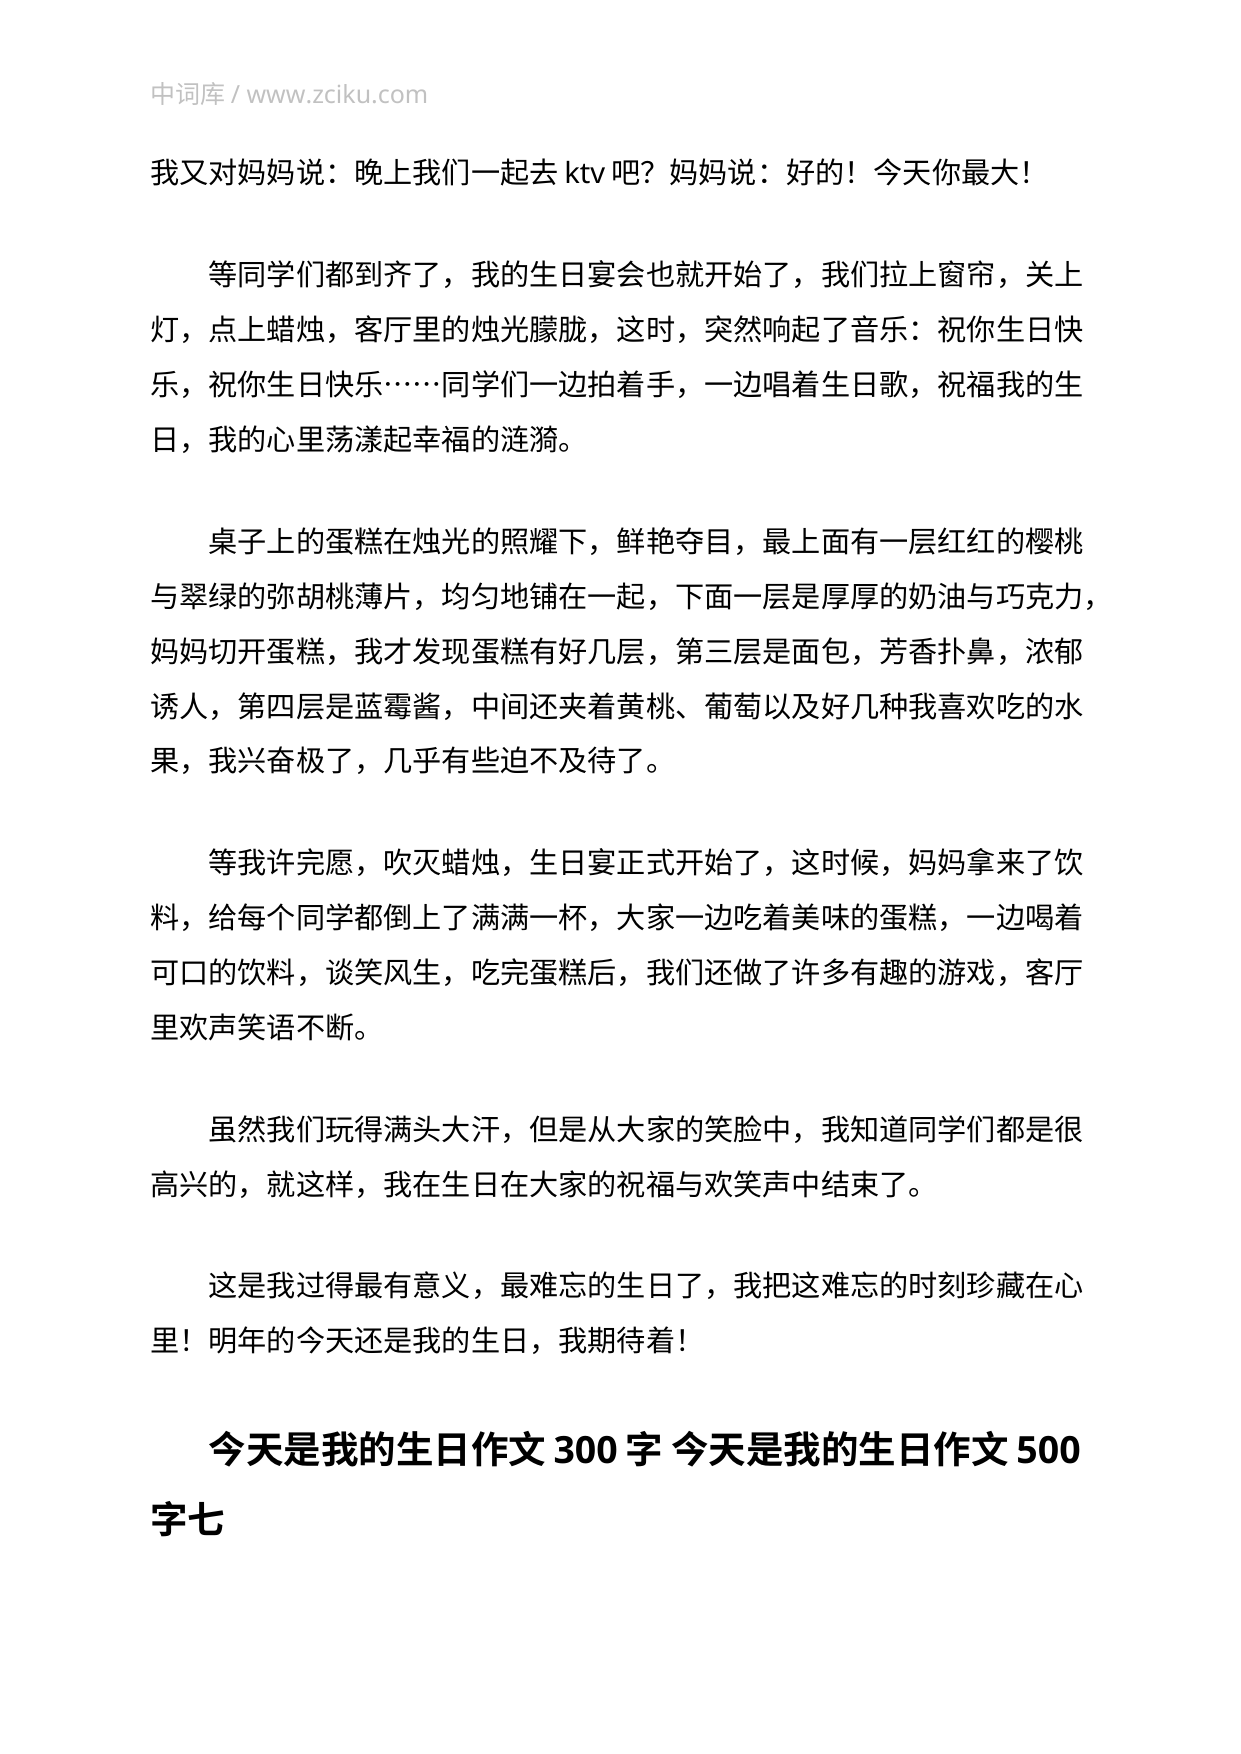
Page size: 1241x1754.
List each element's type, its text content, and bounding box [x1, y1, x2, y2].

text 等同学们都到齐了，我的生日宴会也就开始了，我们拉上窗帘，关上灯，点上蜡烛，客厅里的烛光朦胧，这时，突然响起了音乐：祝你生日快乐，祝你生日快乐……同学们一边拍着手，一边唱着生日歌，祝福我的生日，我的心里荡漾起幸福的涟漪。 [150, 252, 1090, 459]
text 虽然我们玩得满头大汗，但是从大家的笑脸中，我知道同学们都是很高兴的，就这样，我在生日在大家的祝福与欢笑声中结束了。 [150, 1106, 1090, 1203]
text 桌子上的蛋糕在烛光的照耀下，鲜艳夺目，最上面有一层红红的樱桃与翠绿的弥胡桃薄片，均匀地铺在一起，下面一层是厚厚的奶油与巧克力，妈妈切开蛋糕，我才发现蛋糕有好几层，第三层是面包，芳香扑鼻，浓郁诱人，第四层是蓝霉酱，中间还夹着黄桃、葡萄以及好几种我喜欢吃的水果，我兴奋极了，几乎有些迫不及待了。 [150, 518, 1090, 780]
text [150, 150, 1090, 192]
text 等我许完愿，吹灭蜡烛，生日宴正式开始了，这时候，妈妈拿来了饮料，给每个同学都倒上了满满一杯，大家一边吃着美味的蛋糕，一边喝着可口的饮料，谈笑风生，吃完蛋糕后，我们还做了许多有趣的游戏，客厅里欢声笑语不断。 [150, 840, 1090, 1047]
text 这是我过得最有意义，最难忘的生日了，我把这难忘的时刻珍藏在心里！明年的今天还是我的生日，我期待着！ [150, 1263, 1090, 1360]
text 今天是我的生日作文300字 今天是我的生日作文500字七 [150, 1419, 1090, 1544]
